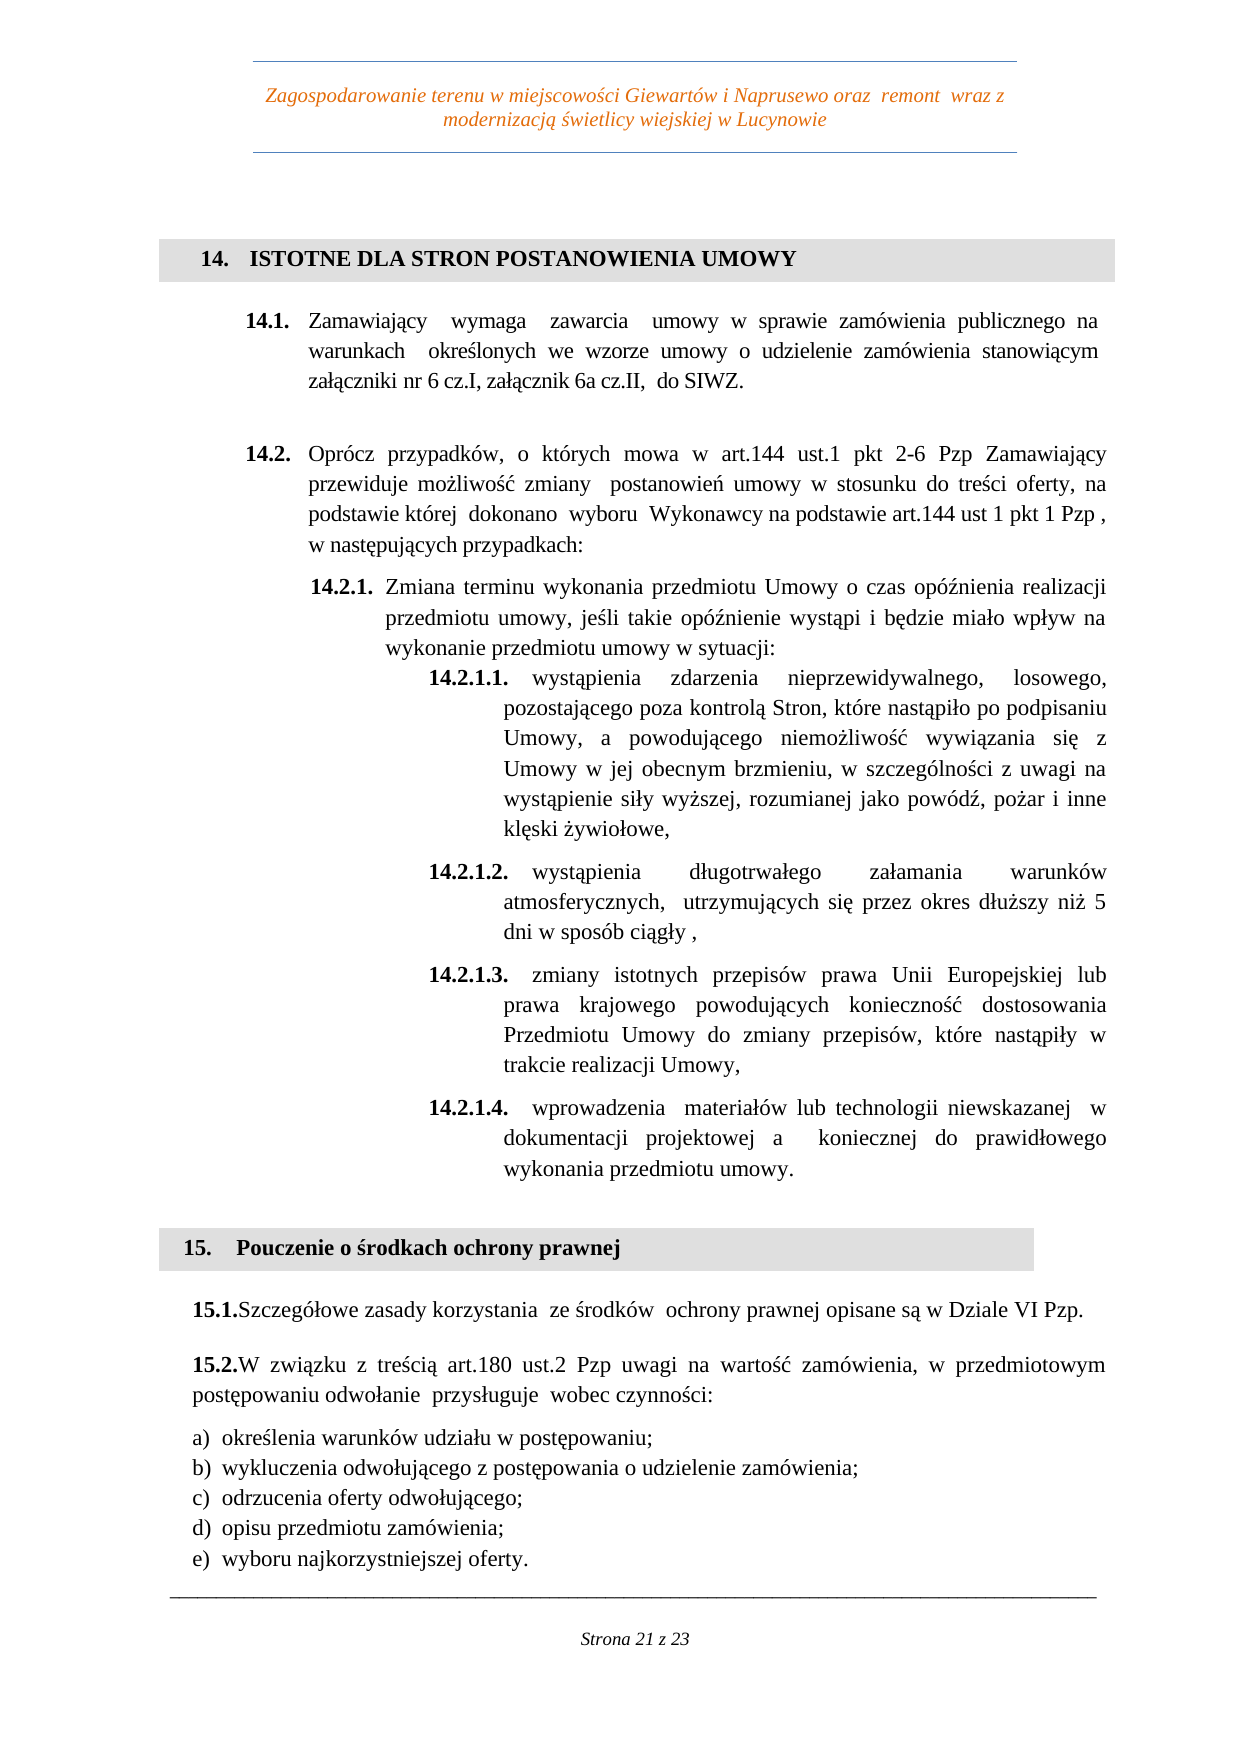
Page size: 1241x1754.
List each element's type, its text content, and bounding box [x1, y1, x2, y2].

list wyboru najkorzystniejszej oferty. [192, 1545, 1107, 1571]
list wystąpienia zdarzenia nieprzewidywalnego, losowego, pozostającego poza kontrolą Stron, które nastąpiło po podpisaniu Umowy, a powodującego niemożliwość wywiązania się z Umowy w jej obecnym brzmieniu, w szczególności z uwagi na wystąpienie siły wyższej, rozumianej jako powódź, pożar i inne klęski żywiołowe, [428, 664, 1107, 841]
list wprowadzenia materiałów lub technologii niewskazanej w dokumentacji projektowej a koniecznej do prawidłowego wykonania przedmiotu umowy. [428, 1094, 1107, 1181]
text 15.1.Szczegółowe zasady korzystania ze środków ochrony prawnej opisane są w Dziale VI Pzp. [192, 1296, 1107, 1322]
list określenia warunków udziału w postępowaniu; [192, 1424, 1107, 1450]
list Zamawiający wymaga zawarcia umowy w sprawie zamówienia publicznego na warunkach określonych we wzorze umowy o udzielenie zamówienia stanowiącym załączniki nr 6 cz.I, załącznik 6a cz.II, do SIWZ. [245, 307, 1099, 393]
list Oprócz przypadków, o których mowa w art.144 ust.1 pkt 2-6 Pzp Zamawiający przewiduje możliwość zmiany postanowień umowy w stosunku do treści oferty, na podstawie której dokonano wyboru Wykonawcy na podstawie art.144 ust 1 pkt 1 Pzp , w następujących przypadkach: [245, 440, 1107, 557]
table_header Pouczenie o środkach ochrony prawnej [236, 1228, 1034, 1271]
list zmiany istotnych przepisów prawa Unii Europejskiej lub prawa krajowego powodujących konieczność dostosowania Przedmiotu Umowy do zmiany przepisów, które nastąpiły w trakcie realizacji Umowy, [428, 961, 1107, 1078]
text 15.2.W związku z treścią art.180 ust.2 Pzp uwagi na wartość zamówienia, w przedmiotowym postępowaniu odwołanie przysługuje wobec czynności: [192, 1351, 1107, 1407]
list Zmiana terminu wykonania przedmiotu Umowy o czas opóźnienia realizacji przedmiotu umowy, jeśli takie opóźnienie wystąpi i będzie miało wpływ na wykonanie przedmiotu umowy w sytuacji: [310, 573, 1107, 660]
list odrzucenia oferty odwołującego; [192, 1484, 1107, 1511]
list opisu przedmiotu zamówienia; [192, 1514, 1107, 1541]
list wystąpienia długotrwałego załamania warunków atmosferycznych, utrzymujących się przez okres dłuższy niż 5 dni w sposób ciągły , [428, 858, 1107, 944]
table_header 15. [159, 1228, 236, 1271]
list wykluczenia odwołującego z postępowania o udzielenie zamówienia; [192, 1454, 1107, 1480]
table_header 14. [159, 239, 236, 282]
table_header ISTOTNE DLA STRON POSTANOWIENIA UMOWY [236, 239, 1115, 282]
